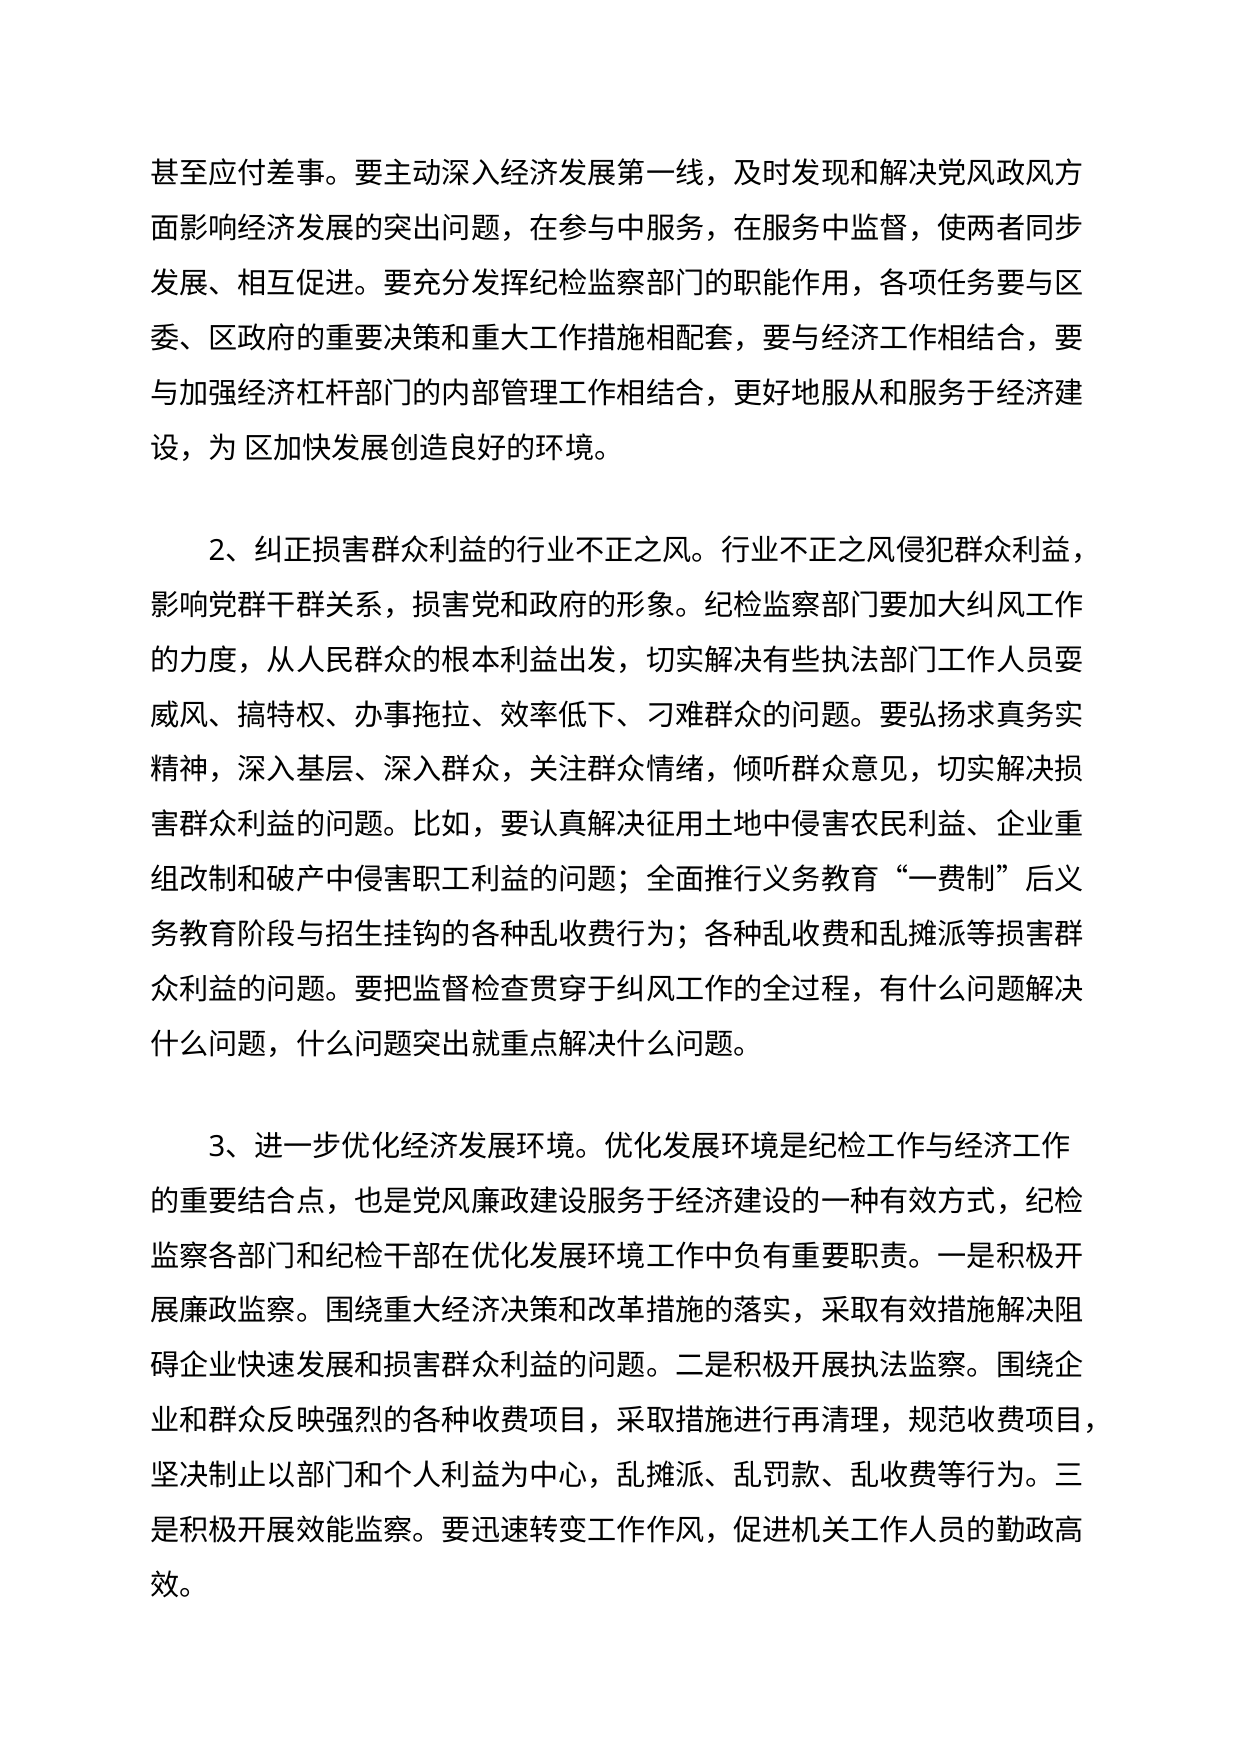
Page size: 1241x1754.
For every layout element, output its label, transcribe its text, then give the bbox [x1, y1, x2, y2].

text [150, 150, 1090, 467]
text 3、进一步优化经济发展环境。优化发展环境是纪检工作与经济工作的重要结合点，也是党风廉政建设服务于经济建设的一种有效方式，纪检监察各部门和纪检干部在优化发展环境工作中负有重要职责。一是积极开展廉政监察。围绕重大经济决策和改革措施的落实，采取有效措施解决阻碍企业快速发展和损害群众利益的问题。二是积极开展执法监察。围绕企业和群众反映强烈的各种收费项目，采取措施进行再清理，规范收费项目，坚决制止以部门和个人利益为中心，乱摊派、乱罚款、乱收费等行为。三是积极开展效能监察。要迅速转变工作作风，促进机关工作人员的勤政高效。 [150, 1122, 1090, 1604]
text 2、纠正损害群众利益的行业不正之风。行业不正之风侵犯群众利益，影响党群干群关系，损害党和政府的形象。纪检监察部门要加大纠风工作的力度，从人民群众的根本利益出发，切实解决有些执法部门工作人员耍威风、搞特权、办事拖拉、效率低下、刁难群众的问题。要弘扬求真务实精神，深入基层、深入群众，关注群众情绪，倾听群众意见，切实解决损害群众利益的问题。比如，要认真解决征用土地中侵害农民利益、企业重组改制和破产中侵害职工利益的问题；全面推行义务教育“一费制”后义务教育阶段与招生挂钩的各种乱收费行为；各种乱收费和乱摊派等损害群众利益的问题。要把监督检查贯穿于纠风工作的全过程，有什么问题解决什么问题，什么问题突出就重点解决什么问题。 [150, 526, 1090, 1063]
